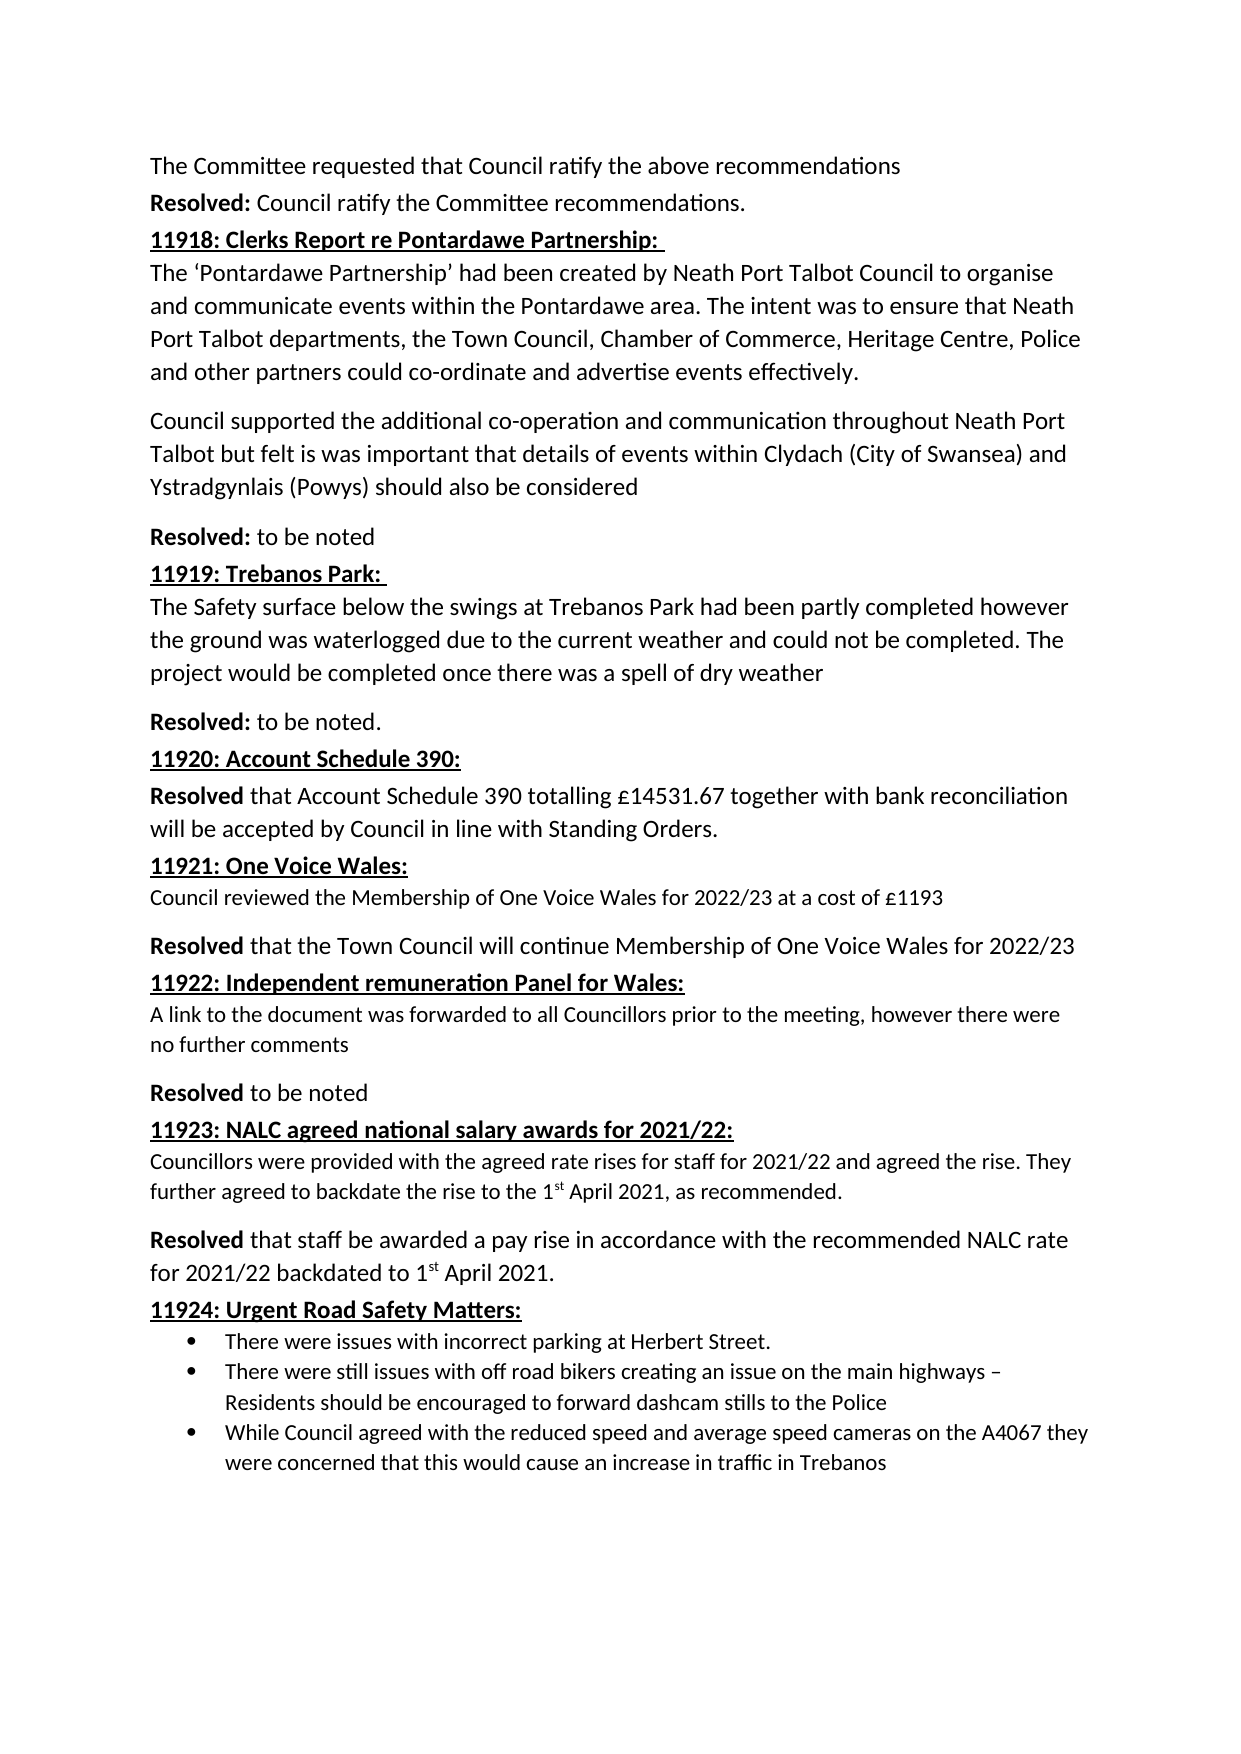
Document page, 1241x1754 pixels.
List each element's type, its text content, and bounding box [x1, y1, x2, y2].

subtitle Resolved: to be noted [150, 521, 1090, 551]
list There were still issues with off road bikers creating an issue on the main highways – Residents should be encouraged to forward dashcam stills to the Police [187, 1357, 1090, 1416]
text Council supported the additional co-operation and communication throughout Neath Port Talbot but felt is was important that details of events within Clydach (City of Swansea) and Ystradgynlais (Powys) should also be considered [150, 405, 1090, 502]
list There were issues with incorrect parking at Herbert Street. [187, 1327, 1090, 1355]
text A link to the document was forwarded to all Councillors prior to the meeting, however there were no further comments [150, 1000, 1090, 1058]
subtitle Resolved: Council ratify the Committee recommendations. [150, 187, 1090, 218]
text Councillors were provided with the agreed rate rises for staff for 2021/22 and agreed the rise. They further agreed to backdate the rise to the 1st April 2021, as recommended. [150, 1147, 1090, 1206]
subtitle 11924: Urgent Road Safety Matters: [150, 1294, 1090, 1325]
subtitle 11920: Account Schedule 390: [150, 743, 1090, 774]
subtitle The Committee requested that Council ratify the above recommendations [150, 150, 1090, 181]
subtitle Resolved that staff be awarded a pay rise in accordance with the recommended NALC rate for 2021/22 backdated to 1st April 2021. [150, 1224, 1090, 1288]
subtitle 11918: Clerks Report re Pontardawe Partnership: [150, 224, 1090, 255]
subtitle Resolved that Account Schedule 390 totalling £14531.67 together with bank reconciliation will be accepted by Council in line with Standing Orders. [150, 780, 1090, 844]
subtitle 11921: One Voice Wales: [150, 850, 1090, 881]
subtitle Resolved to be noted [150, 1077, 1090, 1108]
subtitle 11923: NALC agreed national salary awards for 2021/22: [150, 1114, 1090, 1145]
text Council reviewed the Membership of One Voice Wales for 2022/23 at a cost of £1193 [150, 883, 1090, 911]
text The ‘Pontardawe Partnership’ had been created by Neath Port Talbot Council to organise and communicate events within the Pontardawe area. The intent was to ensure that Neath Port Talbot departments, the Town Council, Chamber of Commerce, Heritage Centre, Police and other partners could co-ordinate and advertise events effectively. [150, 257, 1090, 386]
text The Safety surface below the swings at Trebanos Park had been partly completed however the ground was waterlogged due to the current weather and could not be completed. The project would be completed once there was a spell of dry weather [150, 591, 1090, 687]
subtitle 11922: Independent remuneration Panel for Wales: [150, 967, 1090, 998]
subtitle Resolved: to be noted. [150, 706, 1090, 737]
subtitle 11919: Trebanos Park: [150, 558, 1090, 588]
list While Council agreed with the reduced speed and average speed cameras on the A4067 they were concerned that this would cause an increase in traffic in Trebanos [187, 1418, 1090, 1476]
subtitle Resolved that the Town Council will continue Membership of One Voice Wales for 2022/23 [150, 930, 1090, 961]
